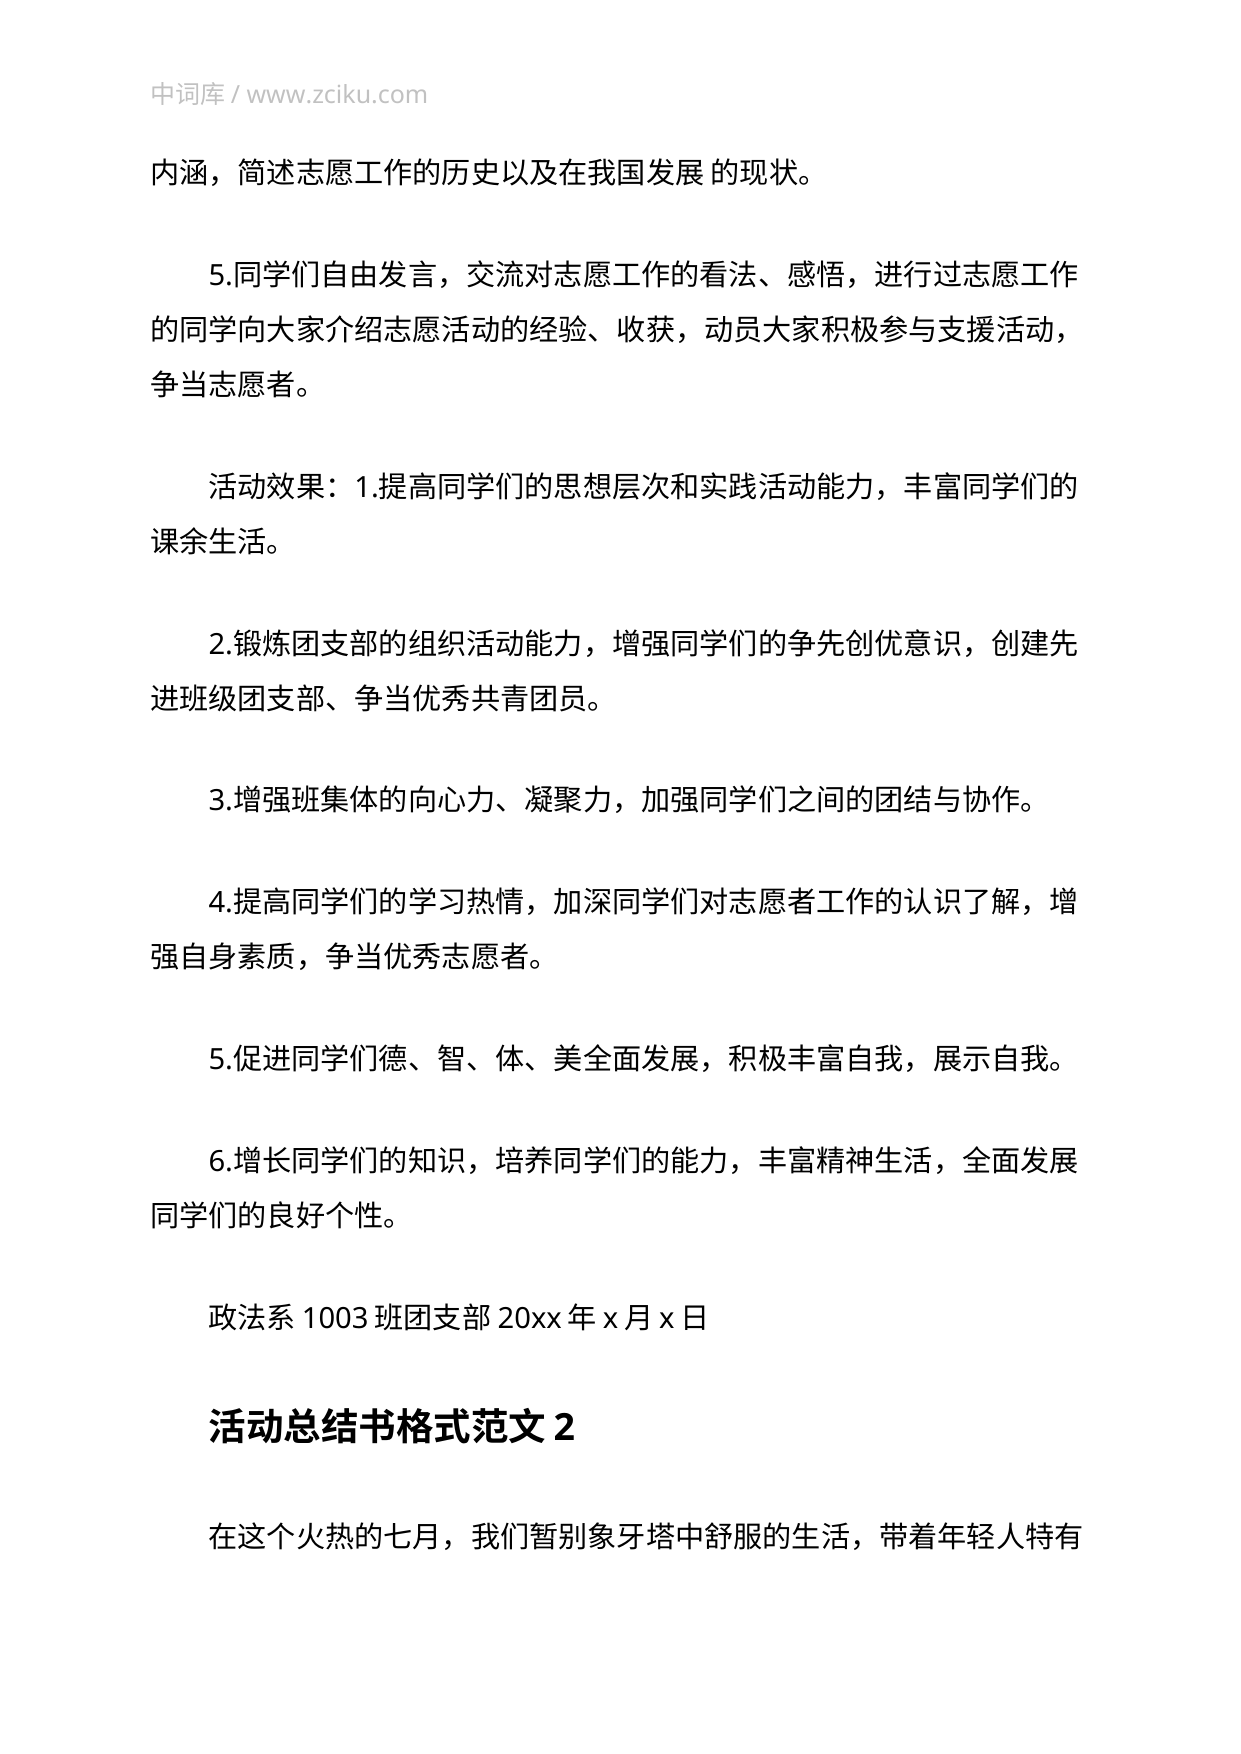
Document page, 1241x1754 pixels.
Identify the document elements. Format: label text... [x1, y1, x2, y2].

text 2.锻炼团支部的组织活动能力，增强同学们的争先创优意识，创建先进班级团支部、争当优秀共青团员。 [150, 620, 1090, 717]
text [150, 1514, 1090, 1556]
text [150, 150, 1090, 192]
text 活动效果：1.提高同学们的思想层次和实践活动能力，丰富同学们的课余生活。 [150, 463, 1090, 561]
text 活动总结书格式范文2 [150, 1396, 1090, 1451]
text 5.同学们自由发言，交流对志愿工作的看法、感悟，进行过志愿工作的同学向大家介绍志愿活动的经验、收获，动员大家积极参与支援活动，争当志愿者。 [150, 252, 1090, 404]
text 4.提高同学们的学习热情，加深同学们对志愿者工作的认识了解，增强自身素质，争当优秀志愿者。 [150, 879, 1090, 976]
text 6.增长同学们的知识，培养同学们的能力，丰富精神生活，全面发展同学们的良好个性。 [150, 1138, 1090, 1235]
text 政法系1003班团支部 20xx年x月x日 [150, 1294, 1090, 1337]
text 5.促进同学们德、智、体、美全面发展，积极丰富自我，展示自我。 [150, 1036, 1090, 1078]
text 3.增强班集体的向心力、凝聚力，加强同学们之间的团结与协作。 [150, 777, 1090, 819]
